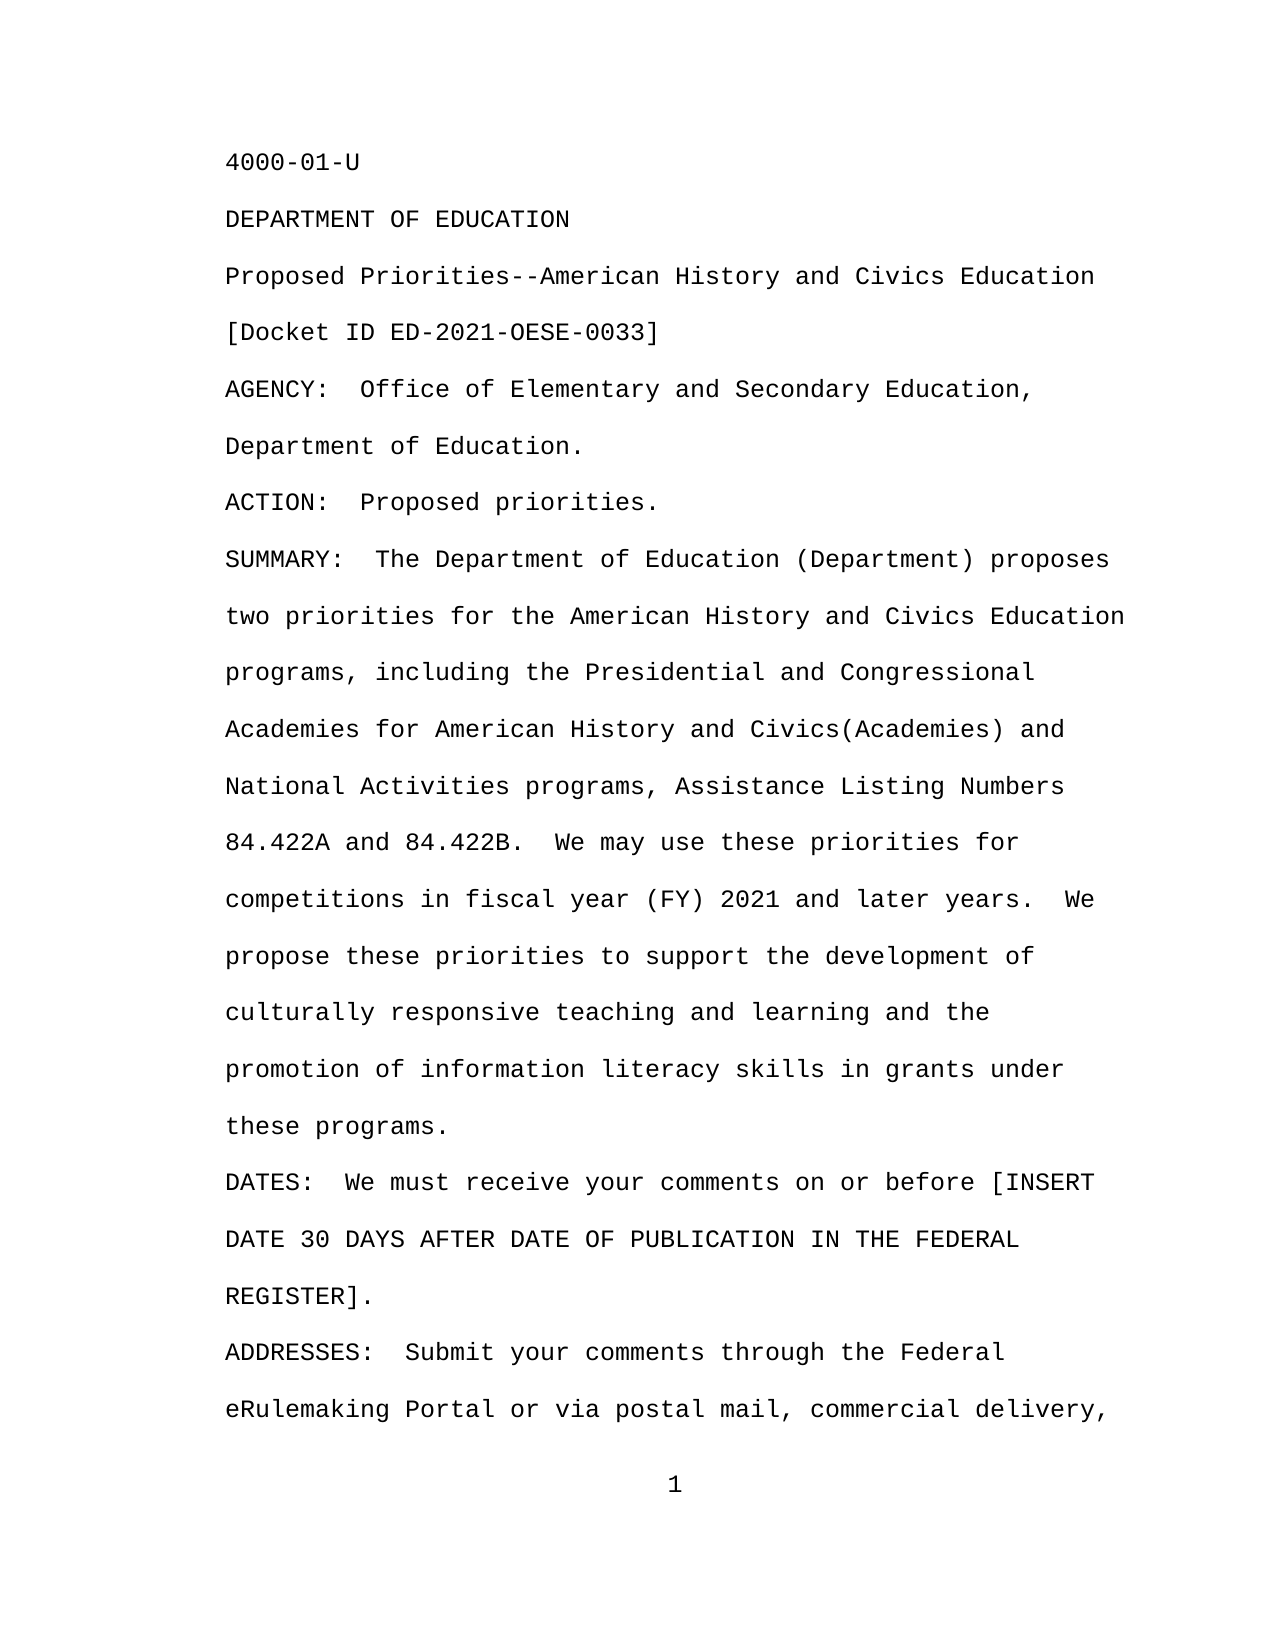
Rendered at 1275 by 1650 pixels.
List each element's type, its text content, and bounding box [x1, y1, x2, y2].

text Proposed Priorities--American History and Civics Education [225, 263, 1125, 292]
text SUMMARY: The Department of Education (Department) proposes two priorities for the American History and Civics Education programs, including the Presidential and Congressional Academies for American History and Civics(Academies) and National Activities programs, Assistance Listing Numbers 84.422A and 84.422B. We may use these priorities for competitions in fiscal year (FY) 2021 and later years. We propose these priorities to support the development of culturally responsive teaching and learning and the promotion of information literacy skills in grants under these programs. [225, 547, 1125, 603]
text DEPARTMENT OF EDUCATION [225, 207, 1125, 235]
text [225, 1340, 1125, 1425]
text SUMMARY: The Department of Education (Department) proposes two priorities for the American History and Civics Education programs, including the Presidential and Congressional Academies for American History and Civics(Academies) and National Activities programs, Assistance Listing Numbers 84.422A and 84.422B. We may use these priorities for competitions in fiscal year (FY) 2021 and later years. We propose these priorities to support the development of culturally responsive teaching and learning and the promotion of information literacy skills in grants under these programs. [225, 632, 1125, 1142]
text ACTION: Proposed priorities. [225, 490, 1125, 518]
text DATES: We must receive your comments on or before [INSERT DATE 30 DAYS AFTER DATE OF PUBLICATION IN THE FEDERAL REGISTER]. [225, 1170, 1125, 1312]
text [Docket ID ED-2021-OESE-0033] [225, 320, 1125, 348]
text AGENCY: Office of Elementary and Secondary Education, Department of Education. [225, 377, 1125, 462]
text 4000-01-U [225, 150, 1125, 178]
